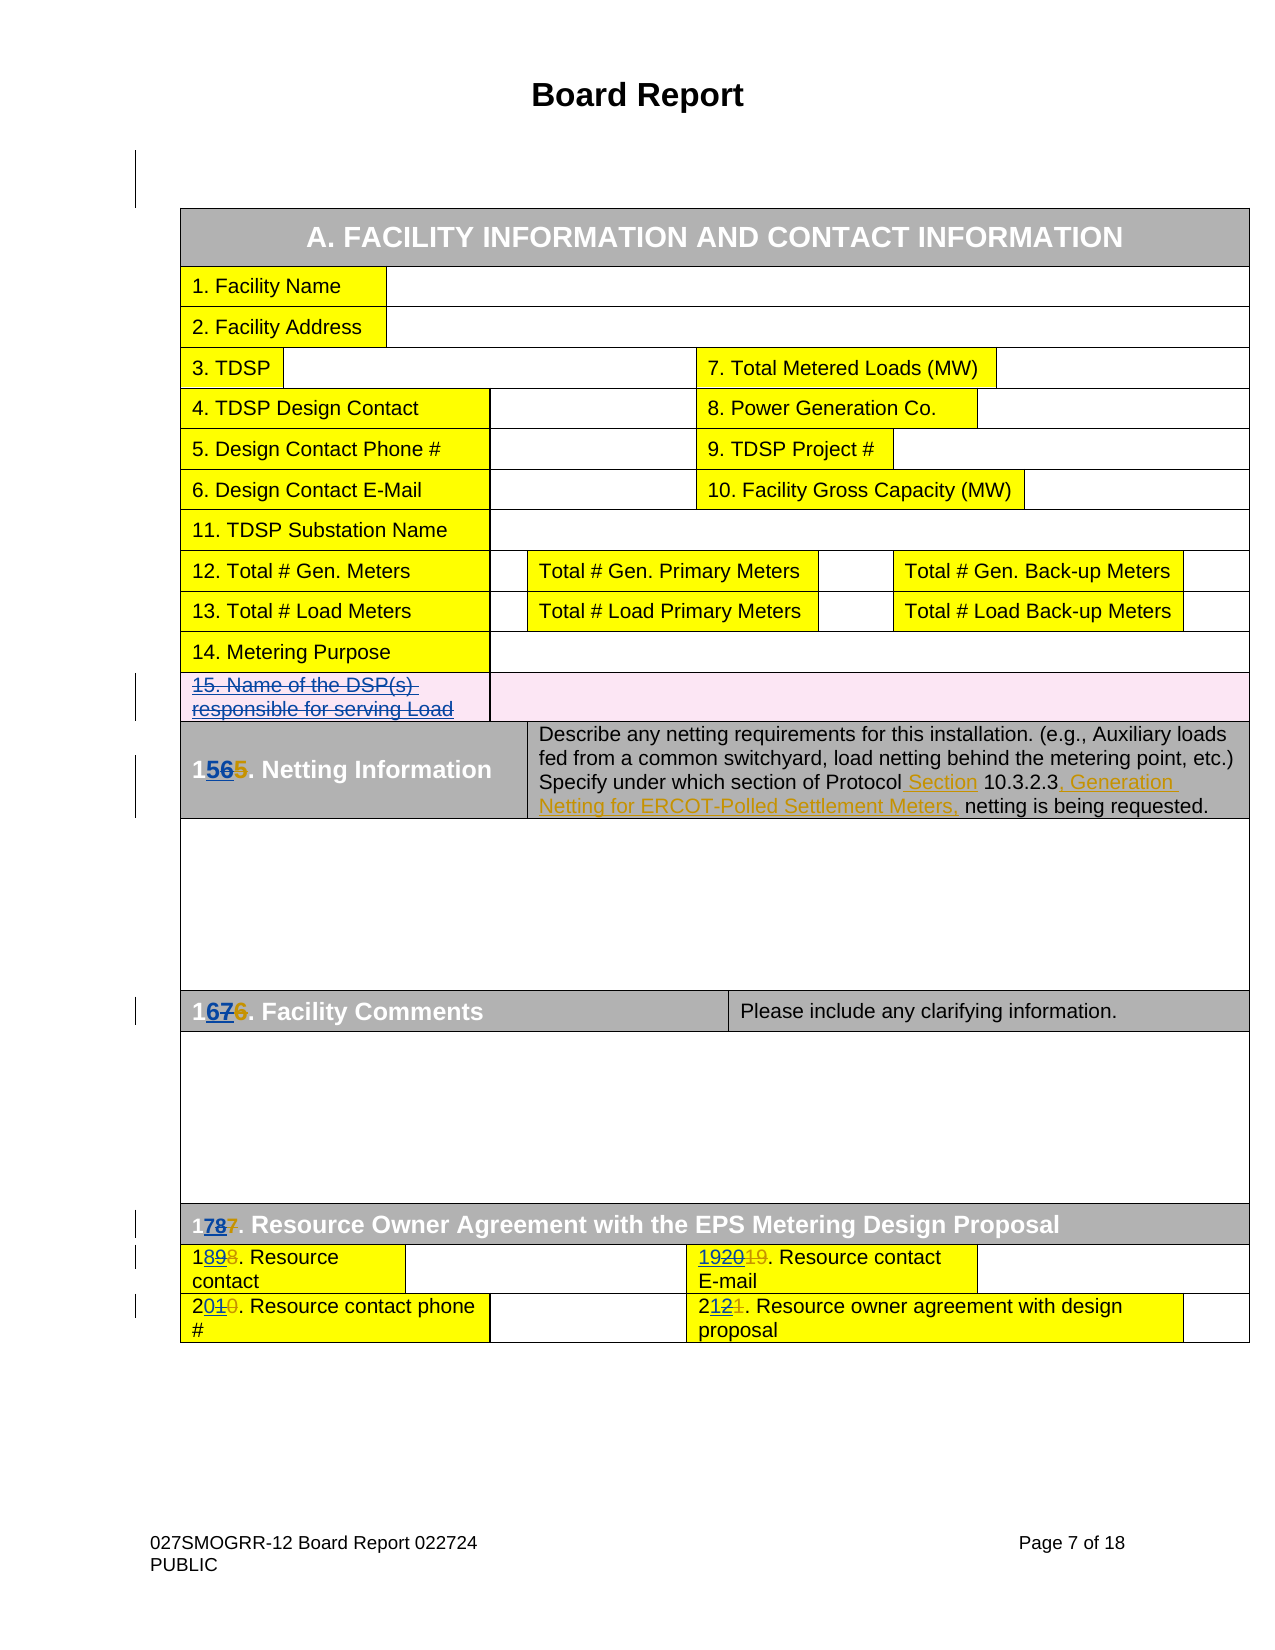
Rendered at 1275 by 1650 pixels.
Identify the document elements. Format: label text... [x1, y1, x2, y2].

table_cell Please include any clarifying information. [729, 991, 1249, 1031]
table_cell 11. TDSP Substation Name [181, 510, 489, 550]
table_cell [491, 470, 696, 509]
table_cell 14. Metering Purpose [181, 632, 489, 672]
table_cell [1184, 592, 1249, 631]
table_cell [1184, 551, 1249, 591]
table_cell Total # Load Primary Meters [528, 592, 818, 631]
table_cell 3. TDSP [181, 348, 283, 387]
table_cell 9. TDSP Project # [697, 429, 893, 469]
table_cell 6. Design Contact E-Mail [181, 470, 489, 509]
table_cell [387, 267, 1249, 306]
table_cell 10. Facility Gross Capacity (MW) [697, 470, 1024, 509]
table_cell 4. TDSP Design Contact [181, 389, 489, 428]
table_cell [491, 632, 1249, 672]
table_cell 1. Netting Information [181, 722, 527, 818]
table_cell 8. Power Generation Co. [697, 389, 977, 428]
table_cell 1. Facility Name [181, 267, 386, 306]
table_cell [819, 551, 893, 591]
table_cell [491, 1294, 686, 1342]
table_header A. Facility Information and Contact Information [181, 209, 1249, 266]
table_cell 1. Resource Owner Agreement with the EPS Metering Design Proposal [181, 1204, 1249, 1244]
table_cell 5. Design Contact Phone # [181, 429, 489, 469]
table_cell [978, 1245, 1249, 1293]
table_cell [978, 389, 1249, 428]
table_cell 2. Facility Address [181, 307, 386, 347]
table_cell [406, 1245, 686, 1293]
table_cell [284, 348, 696, 387]
table_cell [181, 819, 1249, 990]
table_cell Describe any netting requirements for this installation. (e.g., Auxiliary loads fed from a common switchyard, load netting behind the metering point, etc.) Specify under which section of Protocol 10.3.2.3 netting is being requested. [528, 722, 1249, 818]
table_cell [387, 307, 1249, 347]
table_cell 7. Total Metered Loads (MW) [697, 348, 996, 387]
table_cell [491, 551, 527, 591]
table_cell [1025, 470, 1249, 509]
table_cell 1. Facility Comments [181, 991, 728, 1031]
table_cell [491, 389, 696, 428]
table_cell [1184, 1294, 1249, 1342]
table_cell 13. Total # Load Meters [181, 592, 489, 631]
table_cell . Resource contact E-mail [687, 1245, 977, 1293]
table_cell 2. Resource contact phone # [181, 1294, 489, 1342]
table_cell [819, 592, 893, 631]
table_cell Total # Load Back-up Meters [894, 592, 1183, 631]
table_cell [894, 429, 1249, 469]
table_cell 1. Resource contact [181, 1245, 405, 1293]
table_cell 12. Total # Gen. Meters [181, 551, 489, 591]
table_cell Total # Gen. Back-up Meters [894, 551, 1183, 591]
table_cell [997, 348, 1249, 387]
table_cell [491, 510, 1249, 550]
table_cell [491, 429, 696, 469]
table_cell [181, 1032, 1249, 1203]
table_cell [491, 592, 527, 631]
table_cell 2. Resource owner agreement with design proposal [687, 1294, 1183, 1342]
table_cell Total # Gen. Primary Meters [528, 551, 818, 591]
